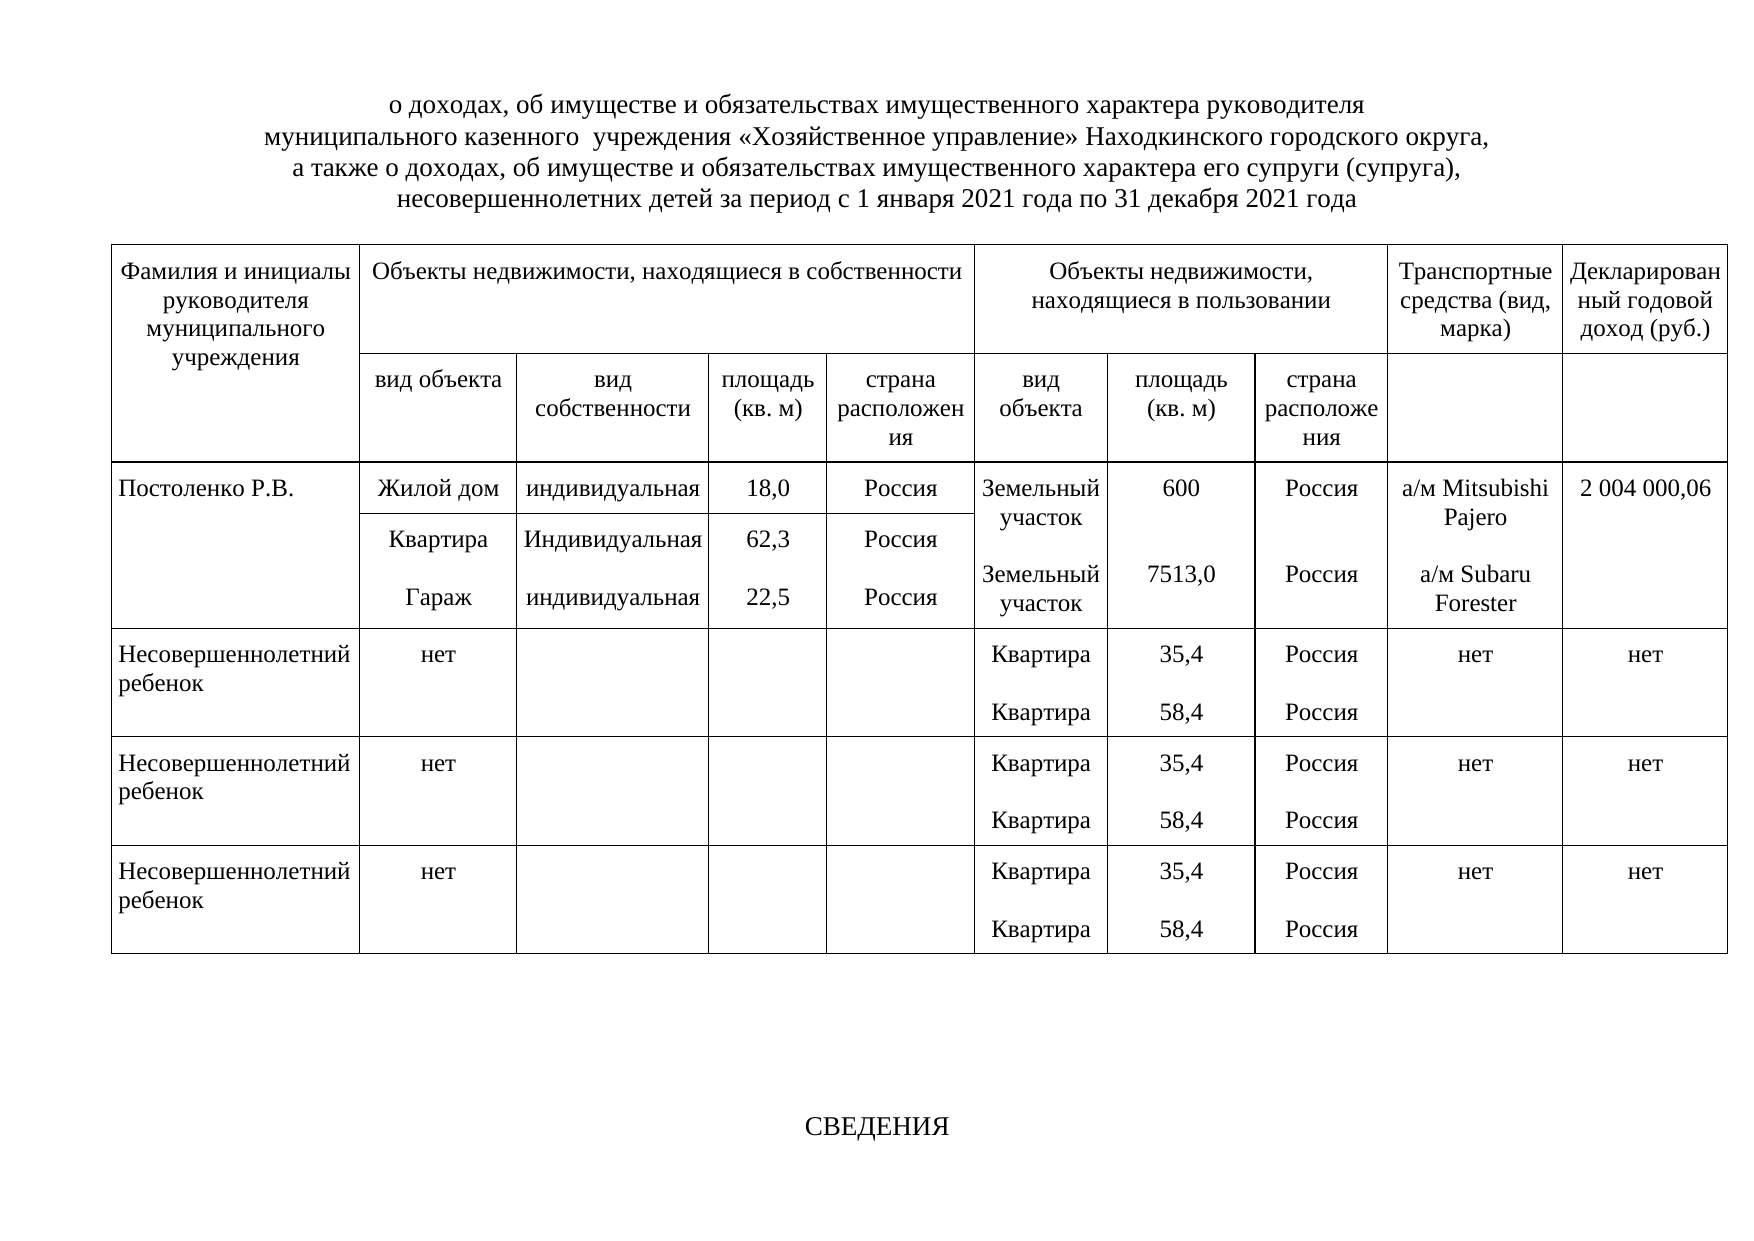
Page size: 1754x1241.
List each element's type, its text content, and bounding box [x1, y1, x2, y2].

text а также о доходах, об имуществе и обязательствах имущественного характера его супруги (супруга), [118, 151, 1636, 182]
table_cell Земельный участок Земельный участок [975, 463, 1107, 627]
table_cell [1563, 354, 1727, 461]
text СВЕДЕНИЯ [118, 1110, 1636, 1141]
table_cell 35,4 58,4 [1108, 846, 1254, 953]
table_cell [827, 737, 974, 844]
table_cell 600 7513,0 [1108, 463, 1254, 627]
table_cell [517, 629, 708, 736]
table_cell [517, 846, 708, 953]
table_cell нет [360, 846, 516, 953]
table_cell Постоленко Р.В. [112, 463, 359, 627]
table_header Фамилия и инициалы руководителя муниципального учреждения [112, 245, 359, 461]
table_cell [827, 846, 974, 953]
text муниципального казенного учреждения «Хозяйственное управление» Находкинского городского округа, [118, 120, 1636, 151]
table_cell [1388, 354, 1562, 461]
table_cell Квартира Квартира [975, 629, 1107, 736]
table_cell Россия Россия [1256, 463, 1387, 627]
table_cell площадь (кв. м) [709, 354, 826, 461]
table_cell площадь (кв. м) [1108, 354, 1254, 461]
table_cell нет [360, 629, 516, 736]
table_cell нет [360, 737, 516, 844]
table_header Транспортные средства (вид, марка) [1388, 245, 1562, 353]
table_cell вид объекта [360, 354, 516, 461]
table_cell 2 004 000,06 [1563, 463, 1727, 627]
table_cell страна расположения [1256, 354, 1387, 461]
table_cell 18,0 [709, 463, 826, 512]
table_cell 35,4 58,4 [1108, 737, 1254, 844]
table_header Декларированный годовой доход (руб.) [1563, 245, 1727, 353]
table_cell Несовершеннолетний ребенок [112, 737, 359, 844]
table_cell [709, 737, 826, 844]
table_cell Жилой дом [360, 463, 516, 512]
table_cell Квартира Гараж [360, 514, 516, 627]
table_cell Россия Россия [827, 514, 974, 627]
table_cell Россия Россия [1256, 629, 1387, 736]
text о доходах, об имуществе и обязательствах имущественного характера руководителя [118, 89, 1636, 120]
table_cell [517, 737, 708, 844]
table_cell нет [1388, 737, 1562, 844]
table_cell а/м Mitsubishi Pajero а/м Subaru Forester [1388, 463, 1562, 627]
table_cell нет [1388, 846, 1562, 953]
table_cell Россия Россия [1256, 737, 1387, 844]
table_cell Несовершеннолетний ребенок [112, 846, 359, 953]
table_cell [709, 629, 826, 736]
table_cell страна расположения [827, 354, 974, 461]
text несовершеннолетних детей за период с 1 января 2021 года по 31 декабря 2021 года [118, 182, 1636, 213]
table_header Объекты недвижимости, находящиеся в собственности [360, 245, 974, 353]
table_cell нет [1563, 737, 1727, 844]
table_cell нет [1563, 846, 1727, 953]
table_cell Квартира Квартира [975, 846, 1107, 953]
table_header Объекты недвижимости, находящиеся в пользовании [975, 245, 1387, 353]
table_cell 62,3 22,5 [709, 514, 826, 627]
table_cell Квартира Квартира [975, 737, 1107, 844]
table_cell Россия [827, 463, 974, 512]
table_cell [827, 629, 974, 736]
table_cell нет [1563, 629, 1727, 736]
table_cell нет [1388, 629, 1562, 736]
table_cell Россия Россия [1256, 846, 1387, 953]
table_cell [709, 846, 826, 953]
table_cell Индивидуальная индивидуальная [517, 514, 708, 627]
table_cell вид собственности [517, 354, 708, 461]
table_cell 35,4 58,4 [1108, 629, 1254, 736]
table_cell вид объекта [975, 354, 1107, 461]
table_cell индивидуальная [517, 463, 708, 512]
table_cell Несовершеннолетний ребенок [112, 629, 359, 736]
